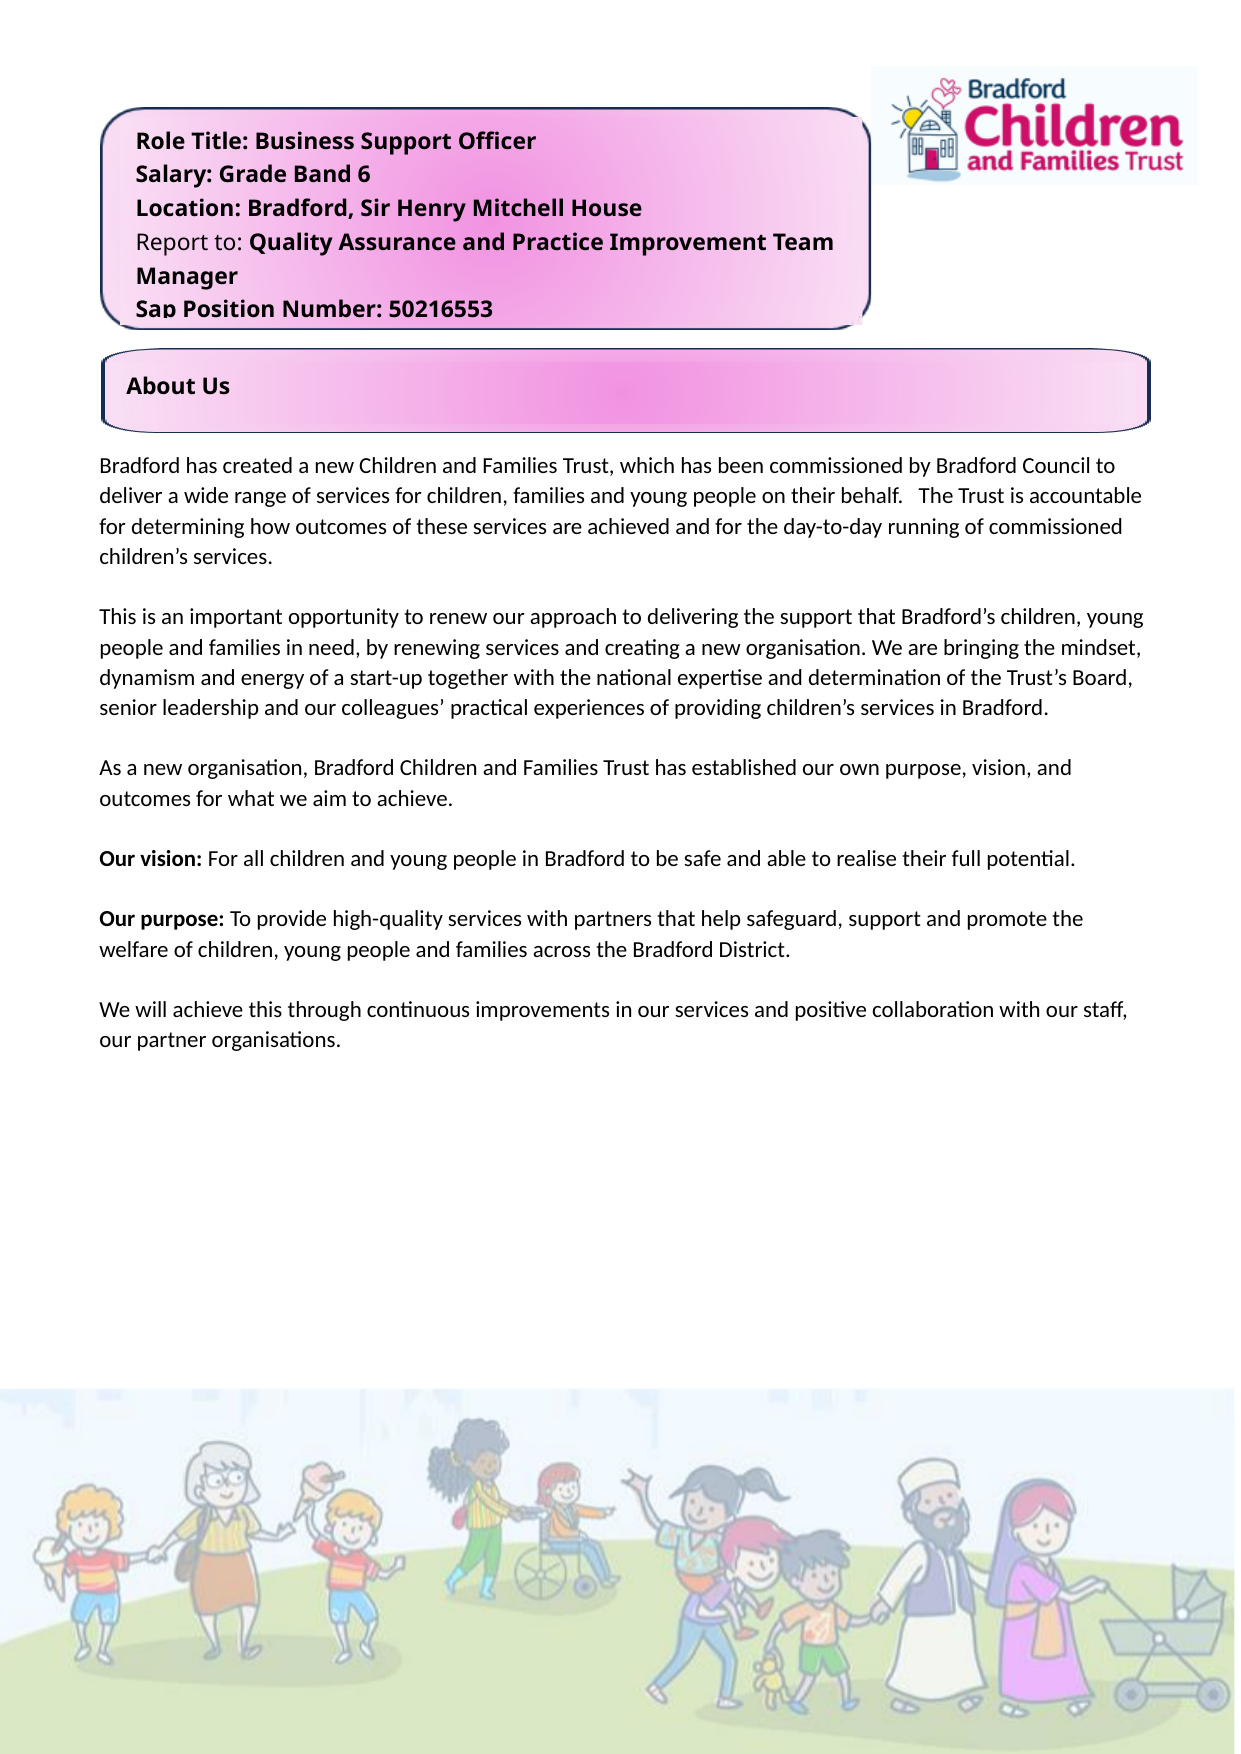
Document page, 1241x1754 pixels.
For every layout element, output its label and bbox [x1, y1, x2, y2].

picture [0, 1388, 1235, 1754]
picture [871, 66, 1198, 185]
